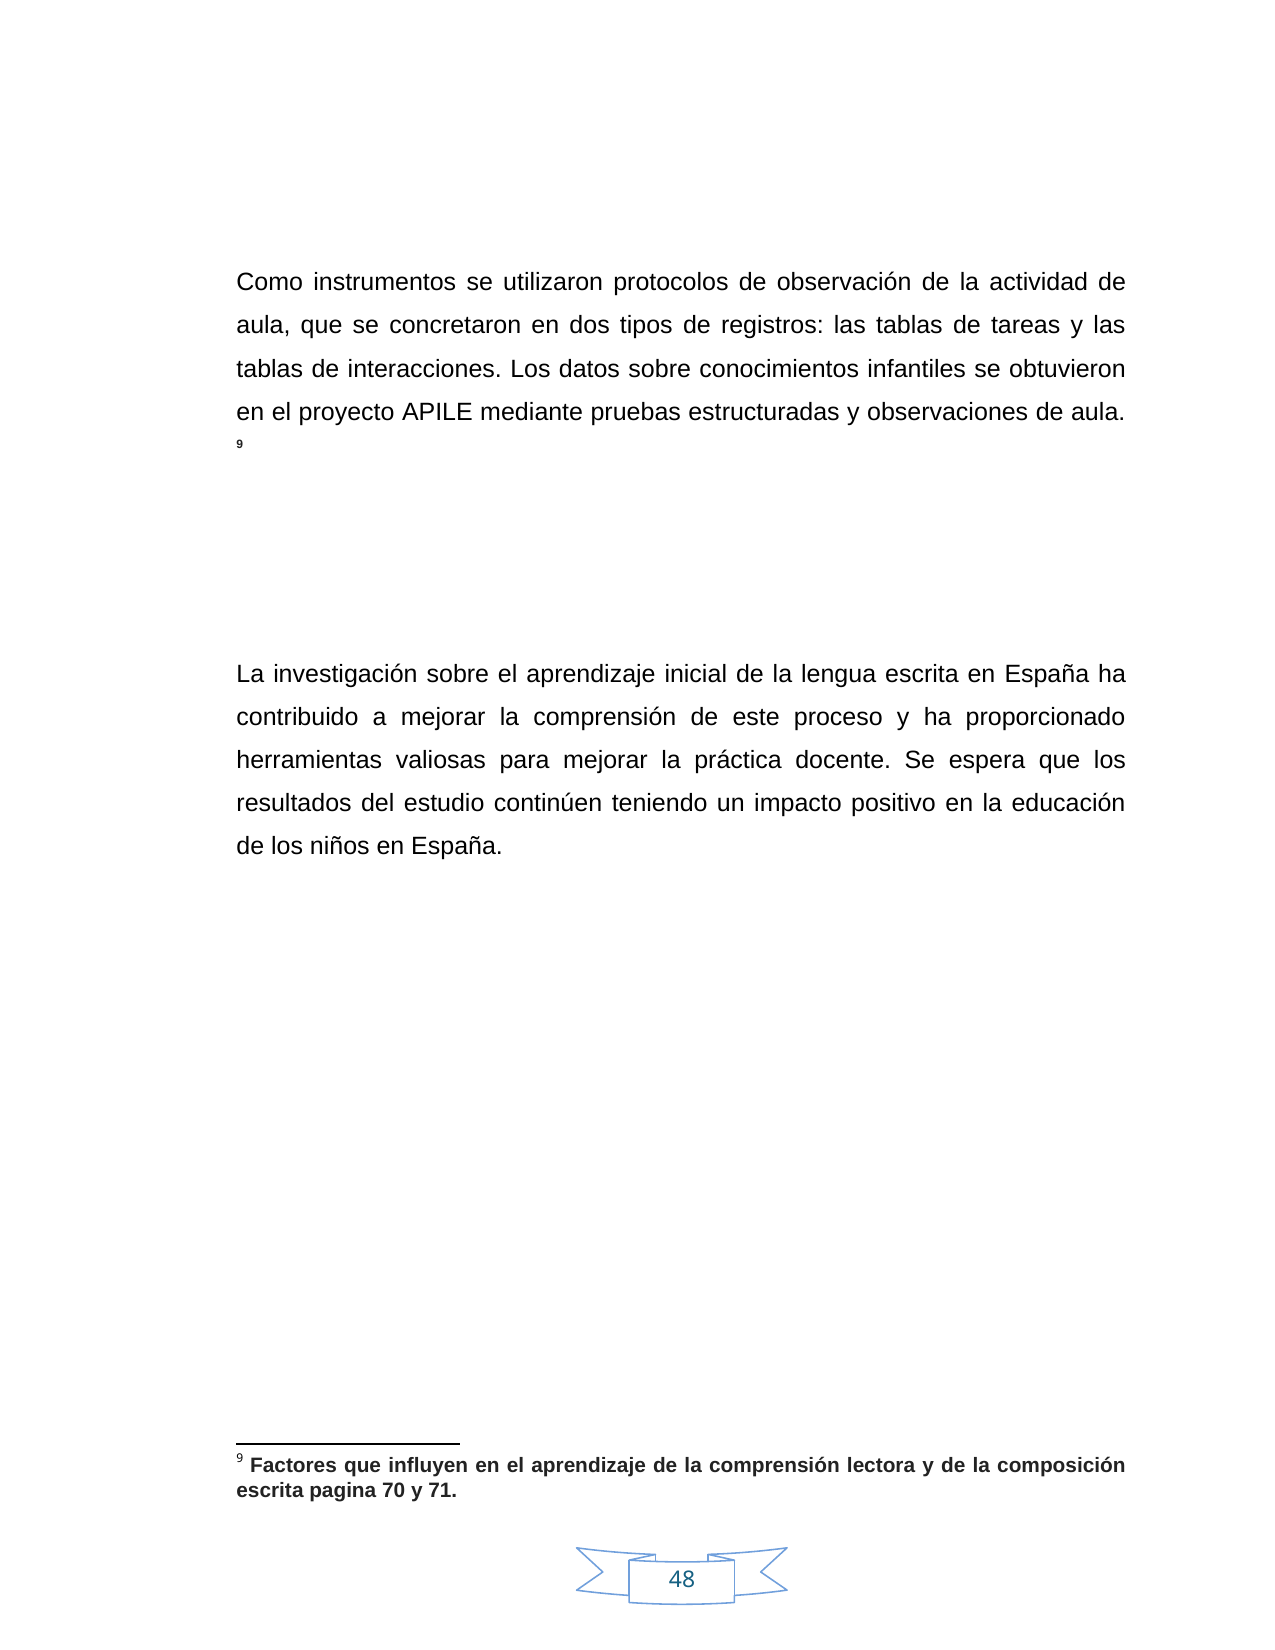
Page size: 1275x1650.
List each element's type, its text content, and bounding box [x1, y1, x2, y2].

text Como instrumentos se utilizaron protocolos de observación de la actividad de aula, que se concretaron en dos tipos de registros: las tablas de tareas y las tablas de interacciones. Los datos sobre conocimientos infantiles se obtuvieron en el proyecto APILE mediante pruebas estructuradas y observaciones de aula. [236, 267, 1127, 461]
text La investigación sobre el aprendizaje inicial de la lengua escrita en España ha contribuido a mejorar la comprensión de este proceso y ha proporcionado herramientas valiosas para mejorar la práctica docente. Se espera que los resultados del estudio continúen teniendo un impacto positivo en la educación de los niños en España. [236, 659, 1127, 860]
